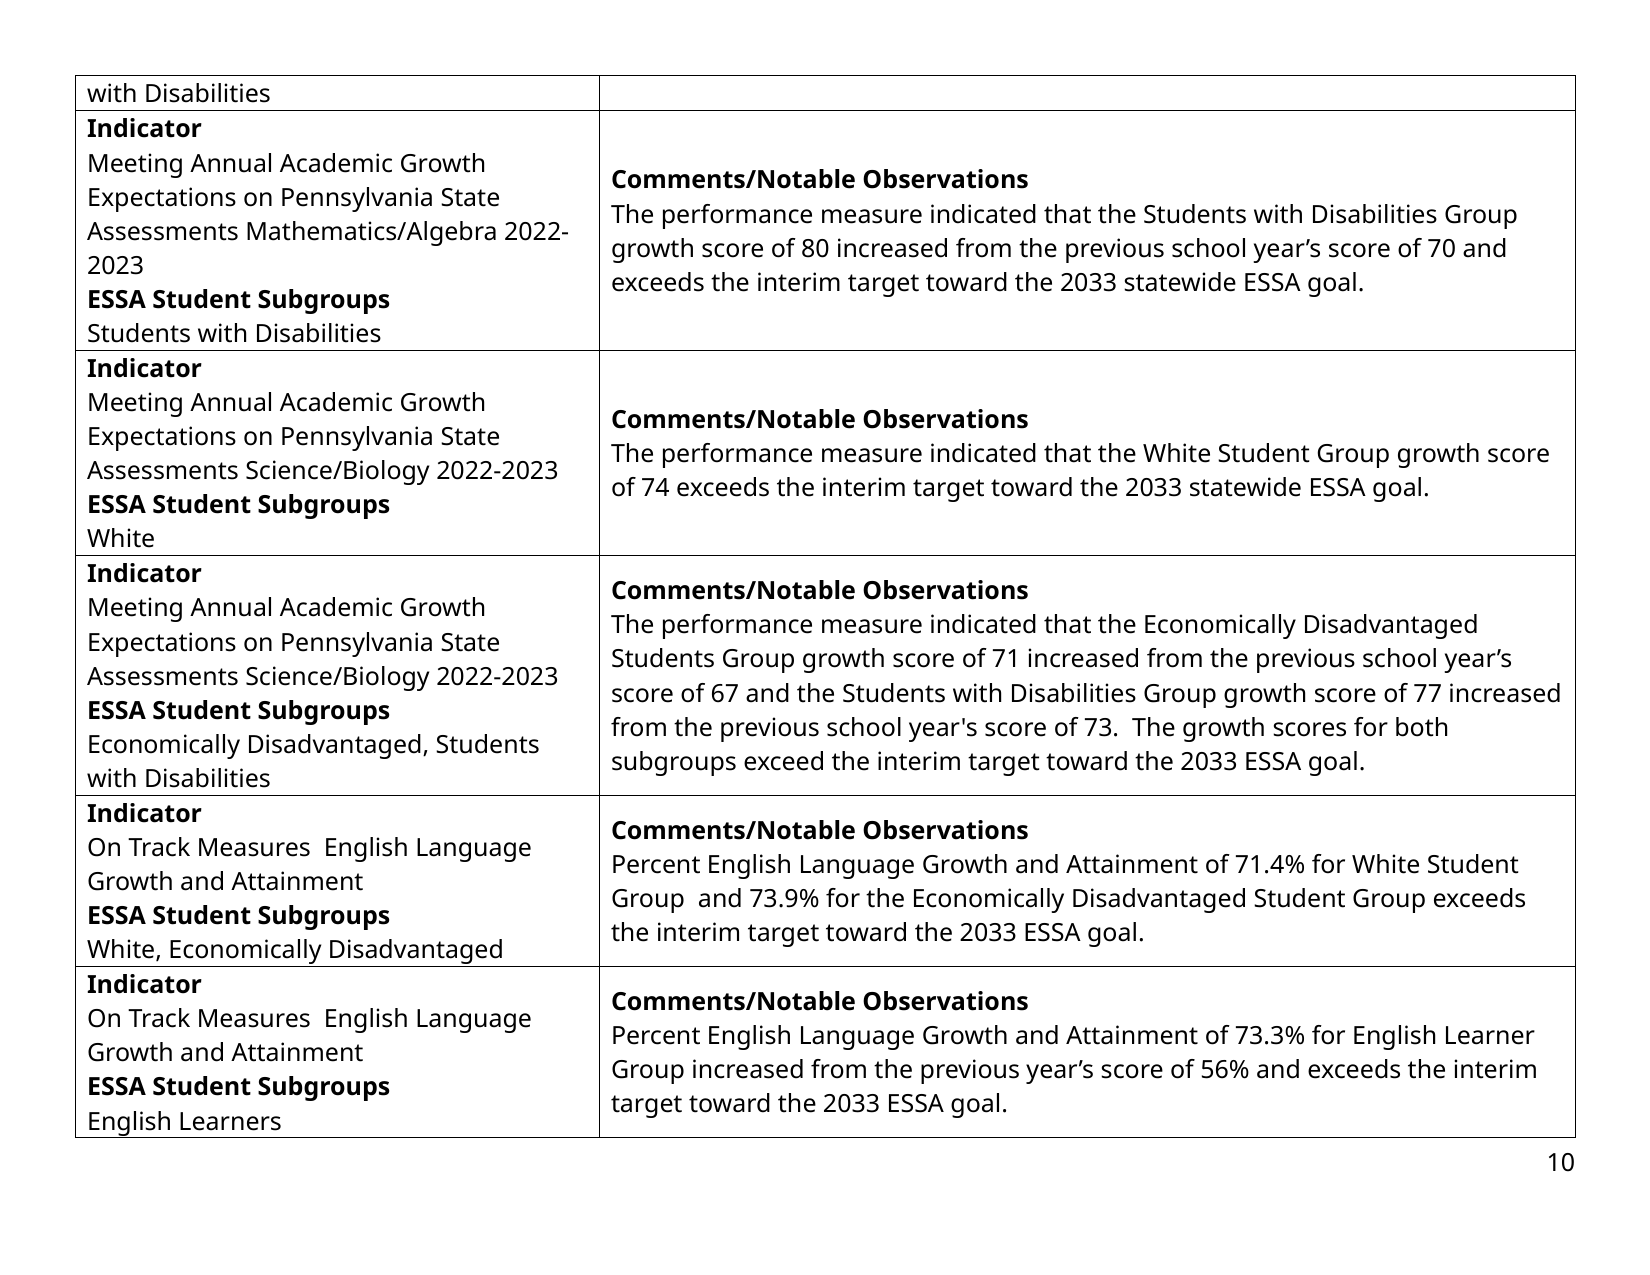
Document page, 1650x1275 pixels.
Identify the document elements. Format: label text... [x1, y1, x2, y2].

table_cell Indicator Meeting Annual Academic Growth Expectations on Pennsylvania State Assessments Science/Biology 2022-2023 ESSA Student Subgroups Economically Disadvantaged, Students with Disabilities [76, 556, 599, 794]
table_cell Comments/Notable Observations The performance measure indicated that the Students with Disabilities Group growth score of 80 increased from the previous school year’s score of 70 and exceeds the interim target toward the 2033 statewide ESSA goal. [600, 111, 1575, 349]
table_cell Indicator On Track Measures English Language Growth and Attainment ESSA Student Subgroups White, Economically Disadvantaged [76, 796, 599, 966]
table_cell Indicator Meeting Annual Academic Growth Expectations on Pennsylvania State Assessments Mathematics/Algebra 2022-2023 ESSA Student Subgroups Students with Disabilities [76, 111, 599, 349]
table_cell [76, 76, 599, 110]
table_cell Comments/Notable Observations Percent English Language Growth and Attainment of 73.3% for English Learner Group increased from the previous year’s score of 56% and exceeds the interim target toward the 2033 ESSA goal. [600, 967, 1575, 1137]
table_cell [600, 76, 1575, 110]
table_cell Indicator Meeting Annual Academic Growth Expectations on Pennsylvania State Assessments Science/Biology 2022-2023 ESSA Student Subgroups White [76, 351, 599, 555]
table_cell Comments/Notable Observations Percent English Language Growth and Attainment of 71.4% for White Student Group and 73.9% for the Economically Disadvantaged Student Group exceeds the interim target toward the 2033 ESSA goal. [600, 796, 1575, 966]
table_cell Indicator On Track Measures English Language Growth and Attainment ESSA Student Subgroups English Learners [76, 967, 599, 1137]
table_cell Comments/Notable Observations The performance measure indicated that the White Student Group growth score of 74 exceeds the interim target toward the 2033 statewide ESSA goal. [600, 351, 1575, 555]
table_cell Comments/Notable Observations The performance measure indicated that the Economically Disadvantaged Students Group growth score of 71 increased from the previous school year’s score of 67 and the Students with Disabilities Group growth score of 77 increased from the previous school year's score of 73. The growth scores for both subgroups exceed the interim target toward the 2033 ESSA goal. [600, 556, 1575, 794]
